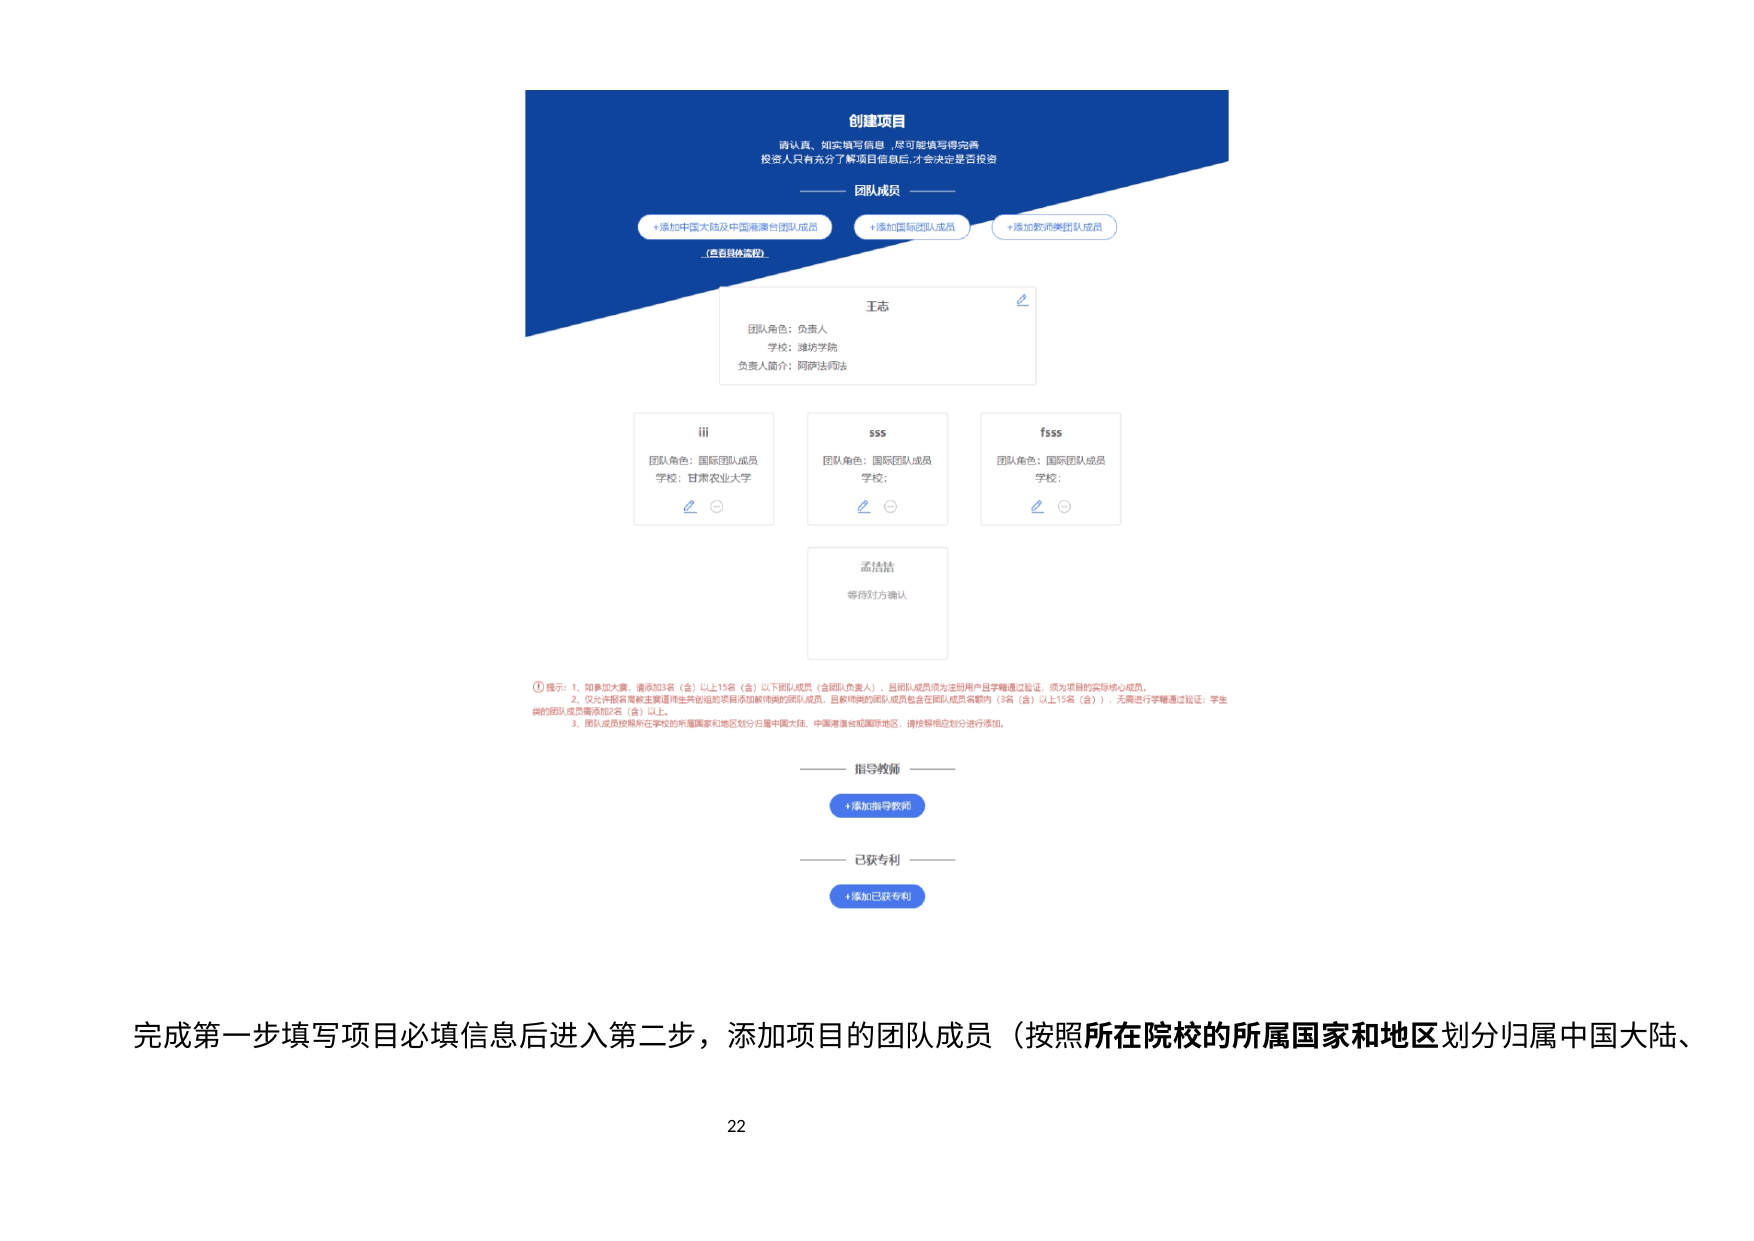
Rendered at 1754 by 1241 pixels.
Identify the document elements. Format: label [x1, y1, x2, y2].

picture [525, 90, 1229, 916]
text [75, 1001, 1679, 1066]
